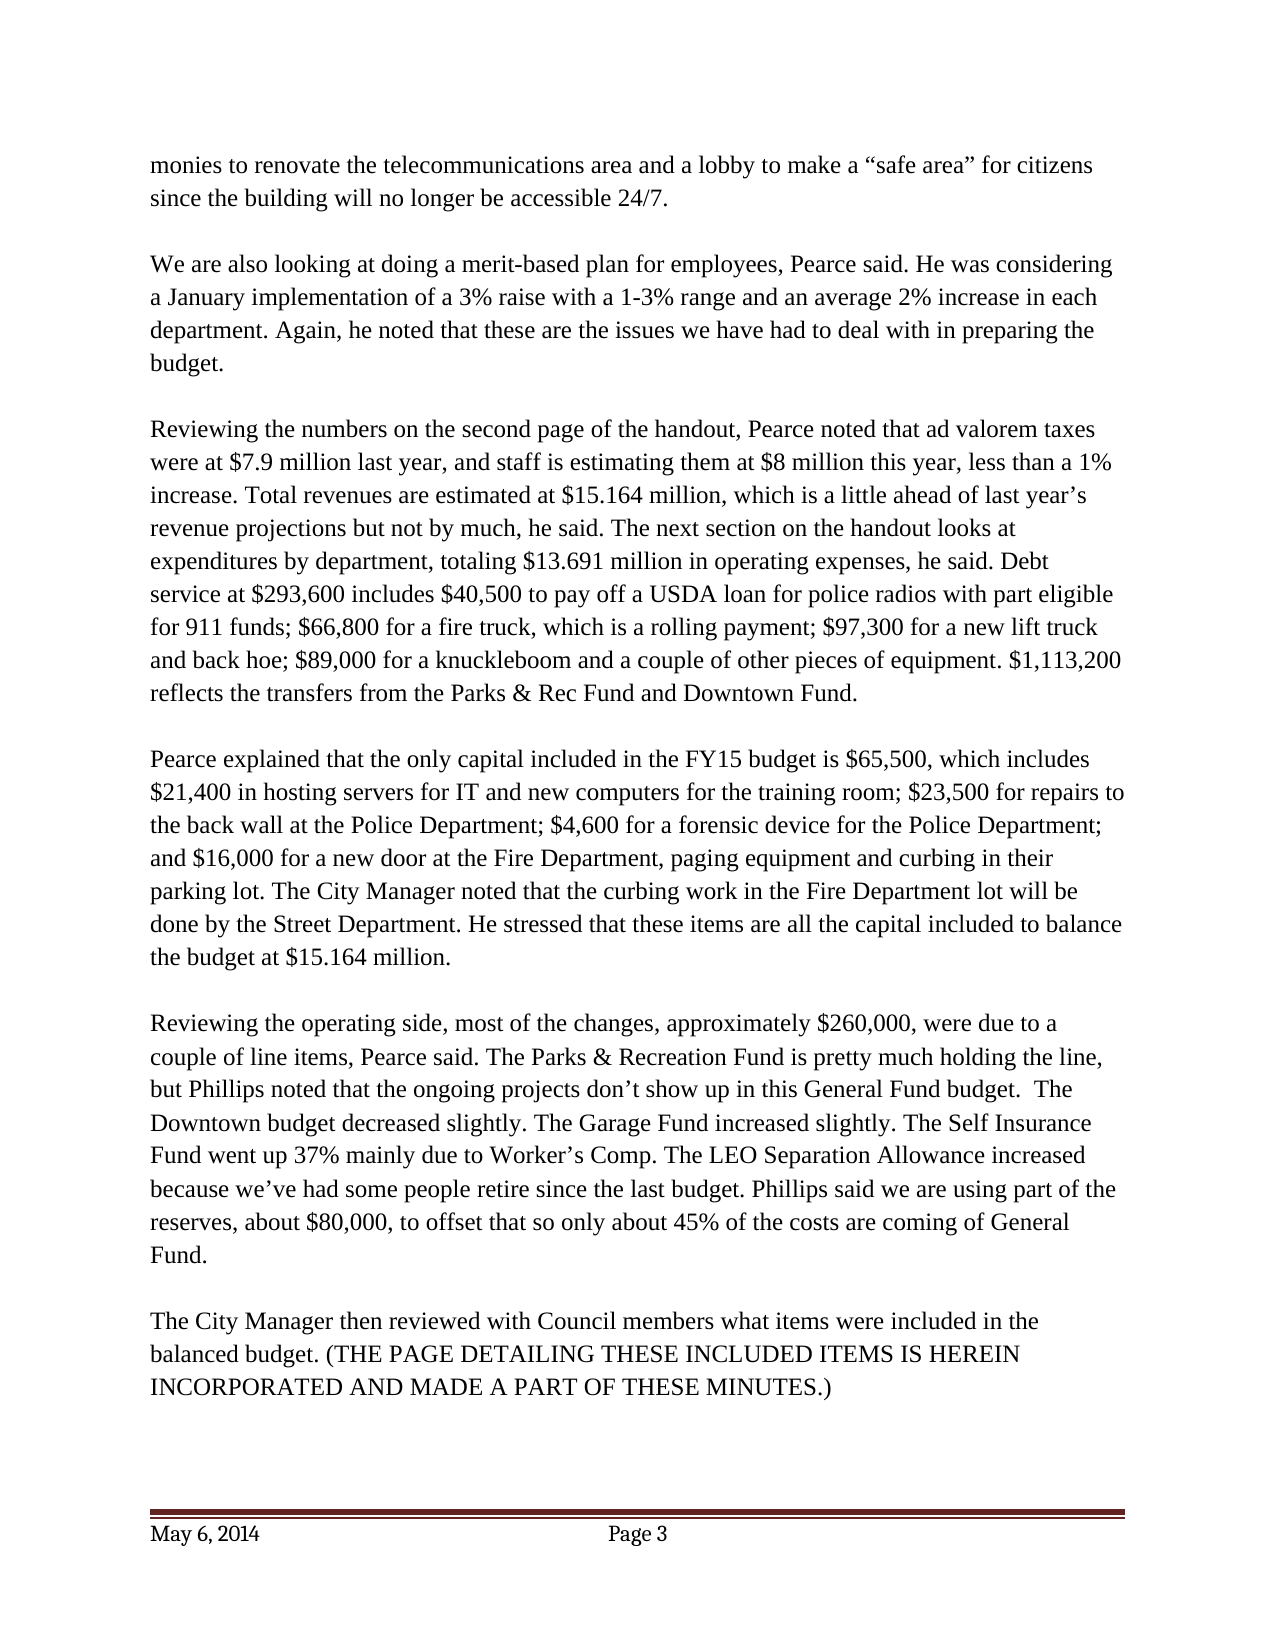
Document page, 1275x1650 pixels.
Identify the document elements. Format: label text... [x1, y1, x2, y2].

text Reviewing the numbers on the second page of the handout, Pearce noted that ad valorem taxes were at $7.9 million last year, and staff is estimating them at $8 million this year, less than a 1% increase. Total revenues are estimated at $15.164 million, which is a little ahead of last year’s revenue projections but not by much, he said. The next section on the handout looks at expenditures by department, totaling $13.691 million in operating expenses, he said. Debt service at $293,600 includes $40,500 to pay off a USDA loan for police radios with part eligible for 911 funds; $66,800 for a fire truck, which is a rolling payment; $97,300 for a new lift truck and back hoe; $89,000 for a knuckleboom and a couple of other pieces of equipment. $1,113,200 reflects the transfers from the Parks & Rec Fund and Downtown Fund. [150, 414, 1125, 707]
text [150, 150, 1125, 212]
text We are also looking at doing a merit-based plan for employees, Pearce said. He was considering a January implementation of a 3% raise with a 1-3% range and an average 2% increase in each department. Again, he noted that these are the issues we have had to deal with in preparing the budget. [150, 249, 1125, 377]
text Reviewing the operating side, most of the changes, approximately $260,000, were due to a couple of line items, Pearce said. The Parks & Recreation Fund is pretty much holding the line, but Phillips noted that the ongoing projects don’t show up in this General Fund budget. The Downtown budget decreased slightly. The Garage Fund increased slightly. The Self Insurance Fund went up 37% mainly due to Worker’s Comp. The LEO Separation Allowance increased because we’ve had some people retire since the last budget. Phillips said we are using part of the reserves, about $80,000, to offset that so only about 45% of the costs are coming of General Fund. [150, 1008, 1125, 1268]
text Pearce explained that the only capital included in the FY15 budget is $65,500, which includes $21,400 in hosting servers for IT and new computers for the training room; $23,500 for repairs to the back wall at the Police Department; $4,600 for a forensic device for the Police Department; and $16,000 for a new door at the Fire Department, paging equipment and curbing in their parking lot. The City Manager noted that the curbing work in the Fire Department lot will be done by the Street Department. He stressed that these items are all the capital included to balance the budget at $15.164 million. [150, 744, 1125, 971]
text The City Manager then reviewed with Council members what items were included in the balanced budget. (THE PAGE DETAILING THESE INCLUDED ITEMS IS HEREIN INCORPORATED AND MADE A PART OF THESE MINUTES.) [150, 1306, 1125, 1401]
